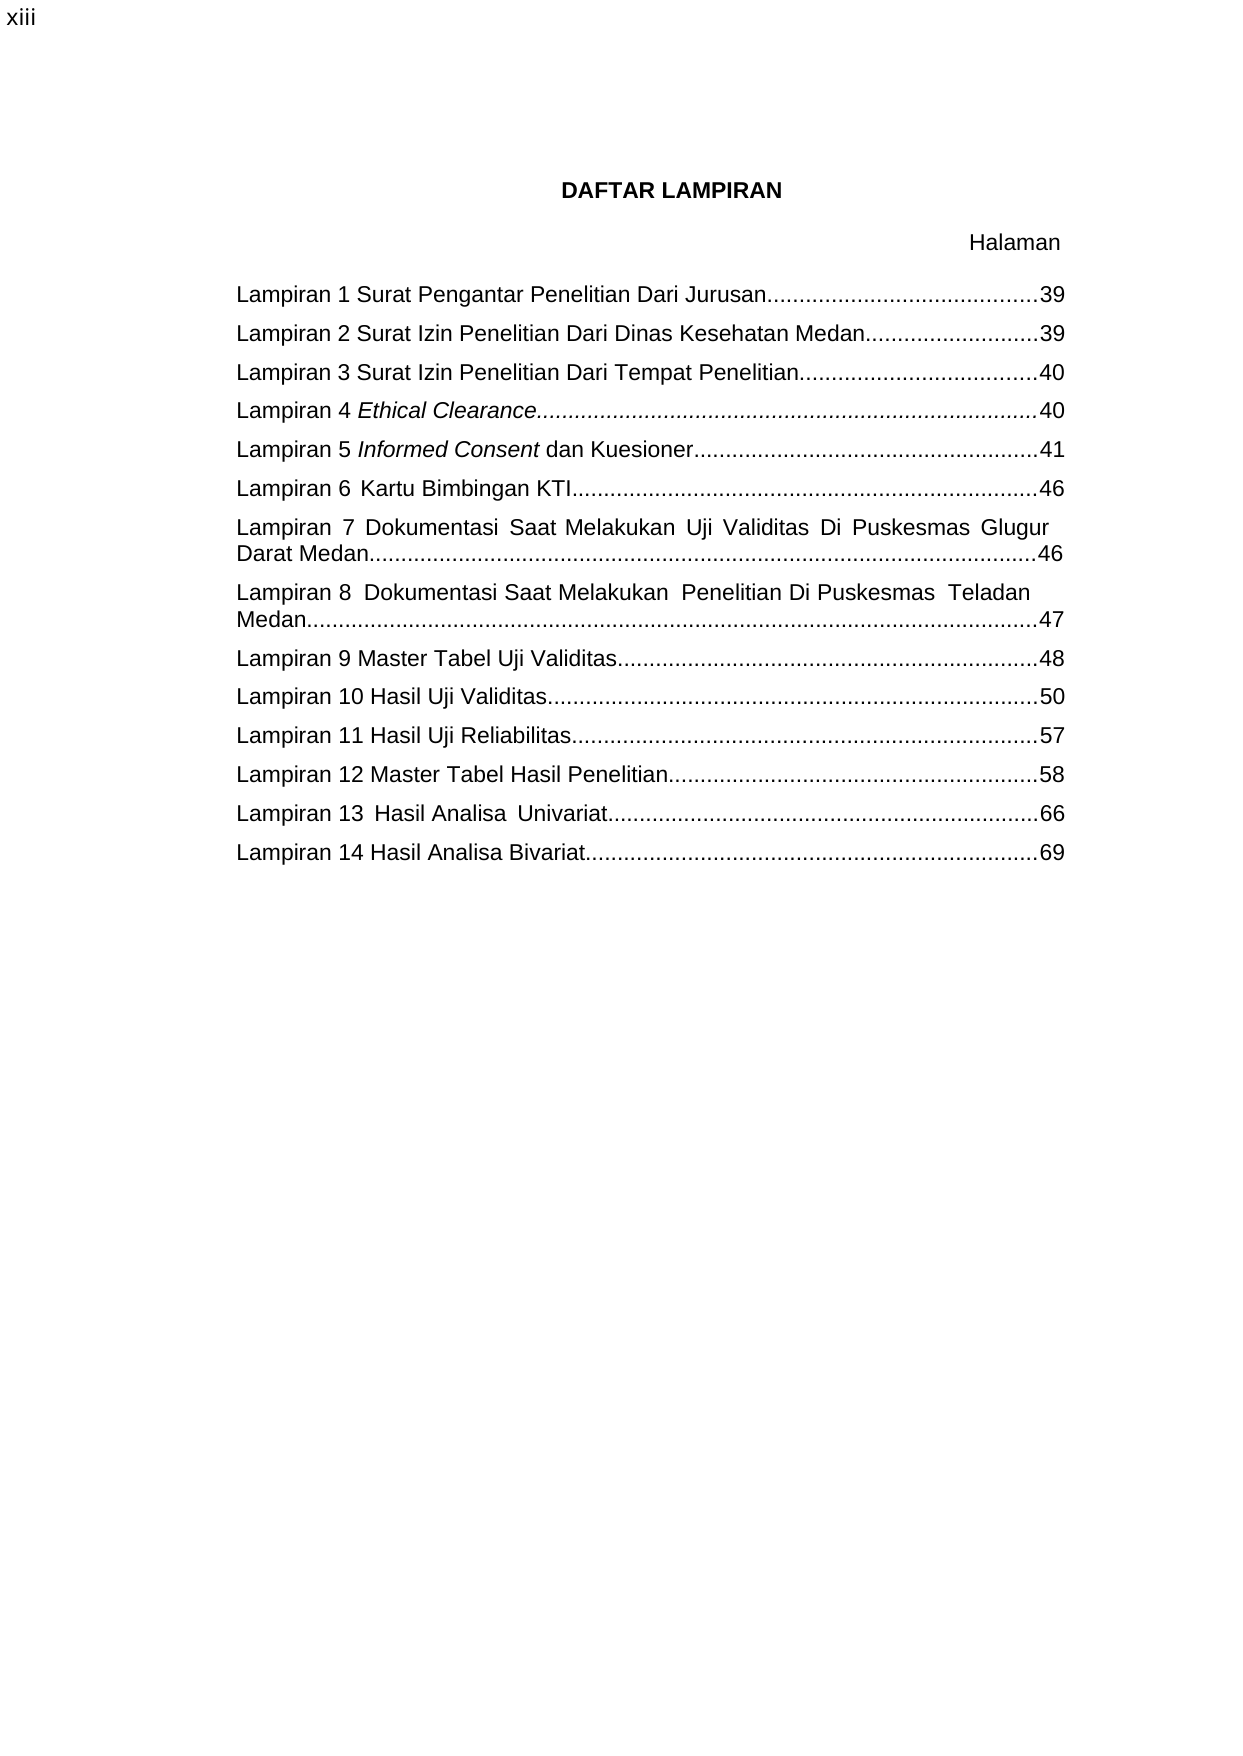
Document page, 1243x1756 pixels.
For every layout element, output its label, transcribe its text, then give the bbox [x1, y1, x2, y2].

text Lampiran 9 Master Tabel Uji Validitas. 48 [236, 644, 1147, 671]
text Lampiran 3 Surat Izin Penelitian Dari Tempat Penelitian 40 [236, 359, 1147, 385]
text Lampiran 8 Dokumentasi Saat Melakukan Penelitian Di Puskesmas Teladan Medan 47 [236, 579, 1066, 632]
text Lampiran 6 Kartu Bimbingan KTI. 46 [236, 475, 1147, 502]
text Lampiran 10 Hasil Uji Validitas. 50 [236, 683, 1147, 709]
text Lampiran 7 Dokumentasi Saat Melakukan Uji Validitas Di Puskesmas Glugur Darat Medan 46 [236, 514, 1066, 567]
text Lampiran 13 Hasil Analisa Univariat 66 [236, 800, 1147, 826]
text Lampiran 14 Hasil Analisa Bivariat 69 [236, 839, 1147, 865]
text Lampiran 2 Surat Izin Penelitian Dari Dinas Kesehatan Medan. 39 [236, 320, 1147, 346]
text Lampiran 4 Ethical Clearance 40 [236, 397, 1147, 424]
text Lampiran 11 Hasil Uji Reliabilitas. 57 [236, 722, 1147, 749]
text Lampiran 5 Informed Consent dan Kuesioner. 41 [236, 436, 1147, 463]
text Halaman Lampiran 1 Surat Pengantar Penelitian Dari Jurusan 39 [236, 203, 1066, 307]
text Lampiran 12 Master Tabel Hasil Penelitian 58 [236, 761, 1147, 787]
text DAFTAR LAMPIRAN [276, 177, 1068, 203]
